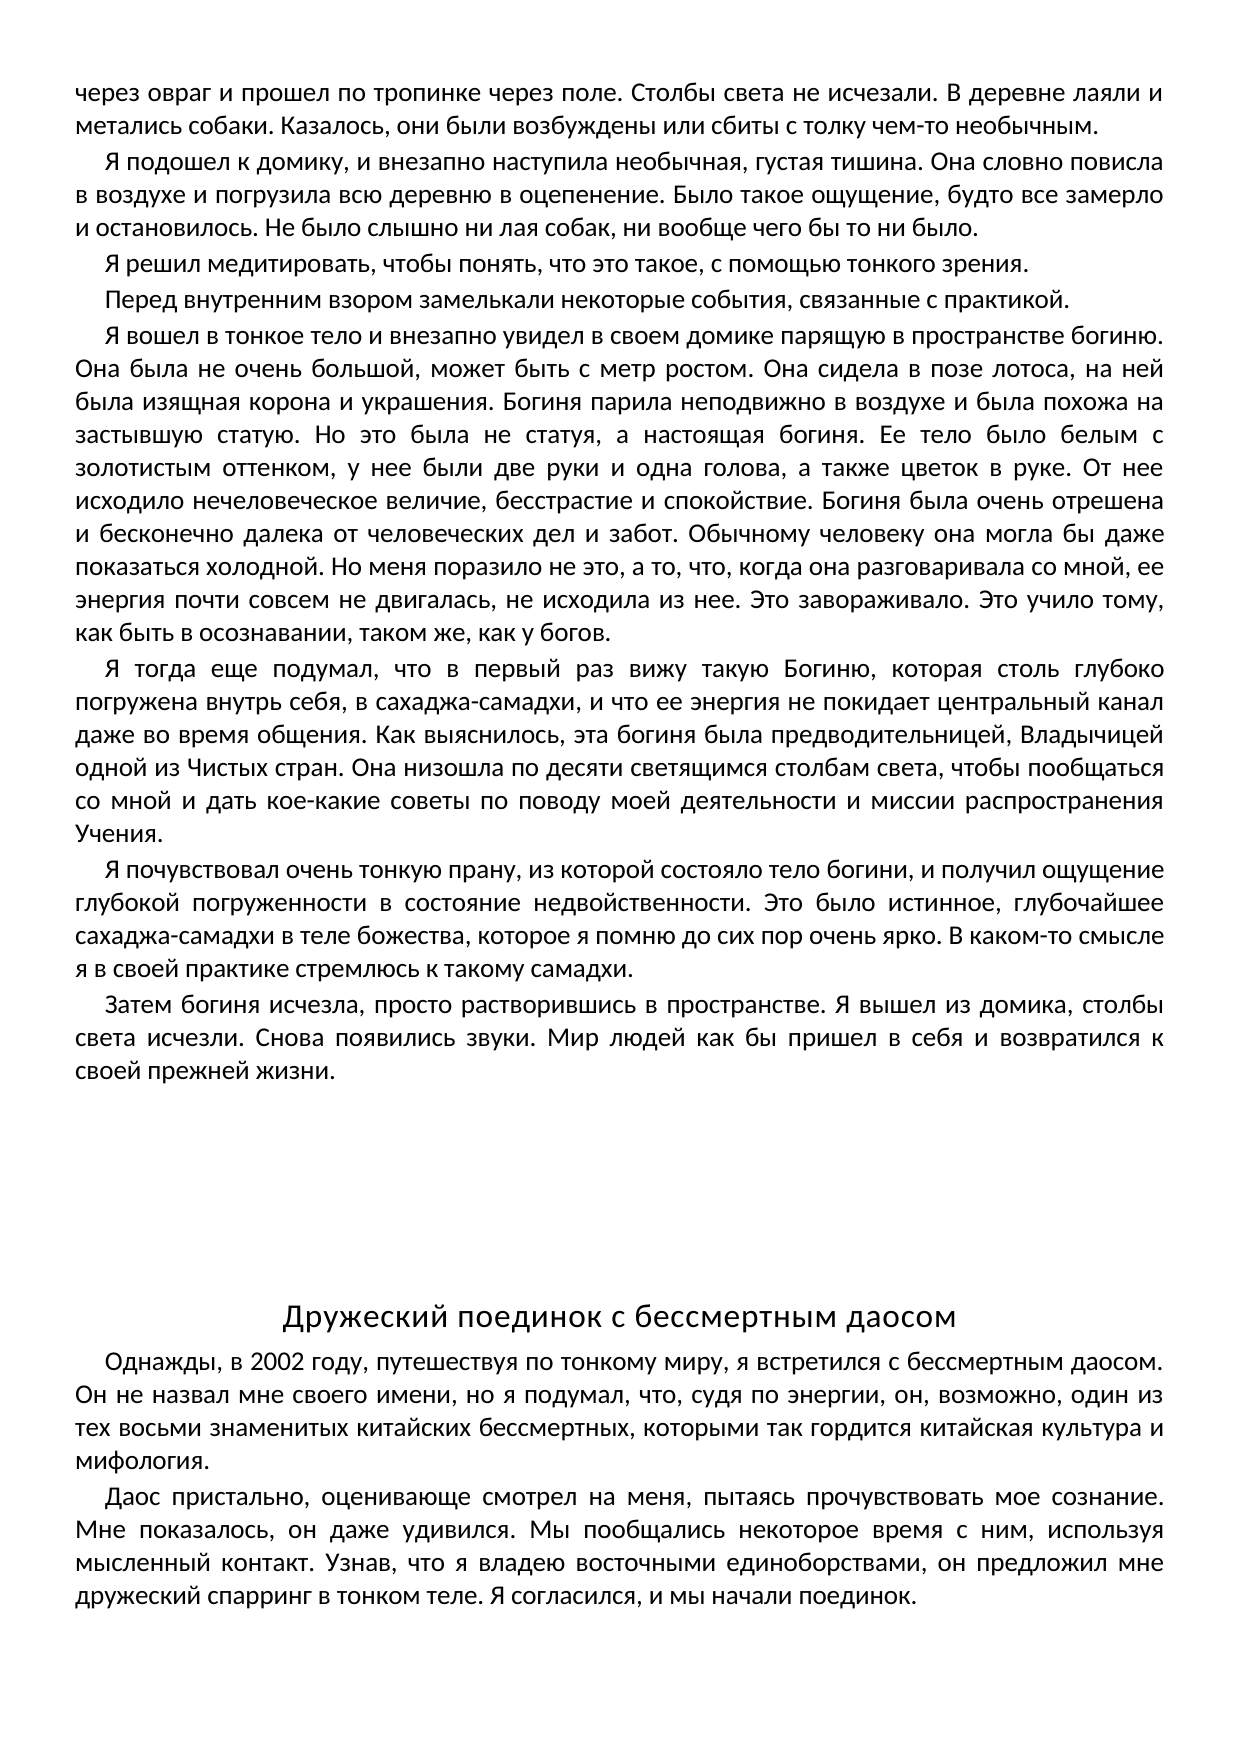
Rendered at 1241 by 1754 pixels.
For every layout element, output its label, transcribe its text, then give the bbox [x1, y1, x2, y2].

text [75, 75, 1165, 141]
text Затем богиня исчезла, просто растворившись в пространстве. Я вышел из домика, столбы света исчезли. Снова появились звуки. Мир людей как бы пришел в себя и возвратился к своей прежней жизни. [75, 987, 1165, 1086]
text Перед внутренним взором замелькали некоторые события, связанные с практикой. [75, 282, 1165, 315]
text Я почувствовал очень тонкую прану, из которой состояло тело богини, и получил ощущение глубокой погруженности в состояние недвойственности. Это было истинное, глубочайшее сахаджа-самадхи в теле божества, которое я помню до сих пор очень ярко. В каком-то смысле я в своей практике стремлюсь к такому самадхи. [75, 852, 1165, 984]
text Даос пристально, оценивающе смотрел на меня, пытаясь прочувствовать мое сознание. Мне показалось, он даже удивился. Мы пообщались некоторое время с ним, используя мысленный контакт. Узнав, что я владею восточными единоборствами, он предложил мне дружеский спарринг в тонком теле. Я согласился, и мы начали поединок. [75, 1479, 1165, 1611]
text Я решил медитировать, чтобы понять, что это такое, с помощью тонкого зрения. [75, 246, 1165, 279]
text Дружеский поединок с бессмертным даосом [75, 1295, 1165, 1338]
text Однажды, в 2002 году, путешествуя по тонкому миру, я встретился с бессмертным даосом. Он не назвал мне своего имени, но я подумал, что, судя по энергии, он, возможно, один из тех восьми знаменитых китайских бессмертных, которыми так гордится китайская культура и мифология. [75, 1344, 1165, 1476]
text Я вошел в тонкое тело и внезапно увидел в своем домике парящую в пространстве богиню. Она была не очень большой, может быть с метр ростом. Она сидела в позе лотоса, на ней была изящная корона и украшения. Богиня парила неподвижно в воздухе и была похожа на застывшую статую. Но это была не статуя, а настоящая богиня. Ее тело было белым с золотистым оттенком, у нее были две руки и одна голова, а также цветок в руке. От нее исходило нечеловеческое величие, бесстрастие и спокойствие. Богиня была очень отрешена и бесконечно далека от человеческих дел и забот. Обычному человеку она могла бы даже показаться холодной. Но меня поразило не это, а то, что, когда она разговаривала со мной, ее энергия почти совсем не двигалась, не исходила из нее. Это завораживало. Это учило тому, как быть в осознавании, таком же, как у богов. [75, 318, 1165, 648]
text Я подошел к домику, и внезапно наступила необычная, густая тишина. Она словно повисла в воздухе и погрузила всю деревню в оцепенение. Было такое ощущение, будто все замерло и остановилось. Не было слышно ни лая собак, ни вообще чего бы то ни было. [75, 144, 1165, 243]
text Я тогда еще подумал, что в первый раз вижу такую Богиню, которая столь глубоко погружена внутрь себя, в сахаджа-самадхи, и что ее энергия не покидает центральный канал даже во время общения. Как выяснилось, эта богиня была предводительницей, Владычицей одной из Чистых стран. Она низошла по десяти светящимся столбам света, чтобы пообщаться со мной и дать кое-какие советы по поводу моей деятельности и миссии распространения Учения. [75, 651, 1165, 849]
